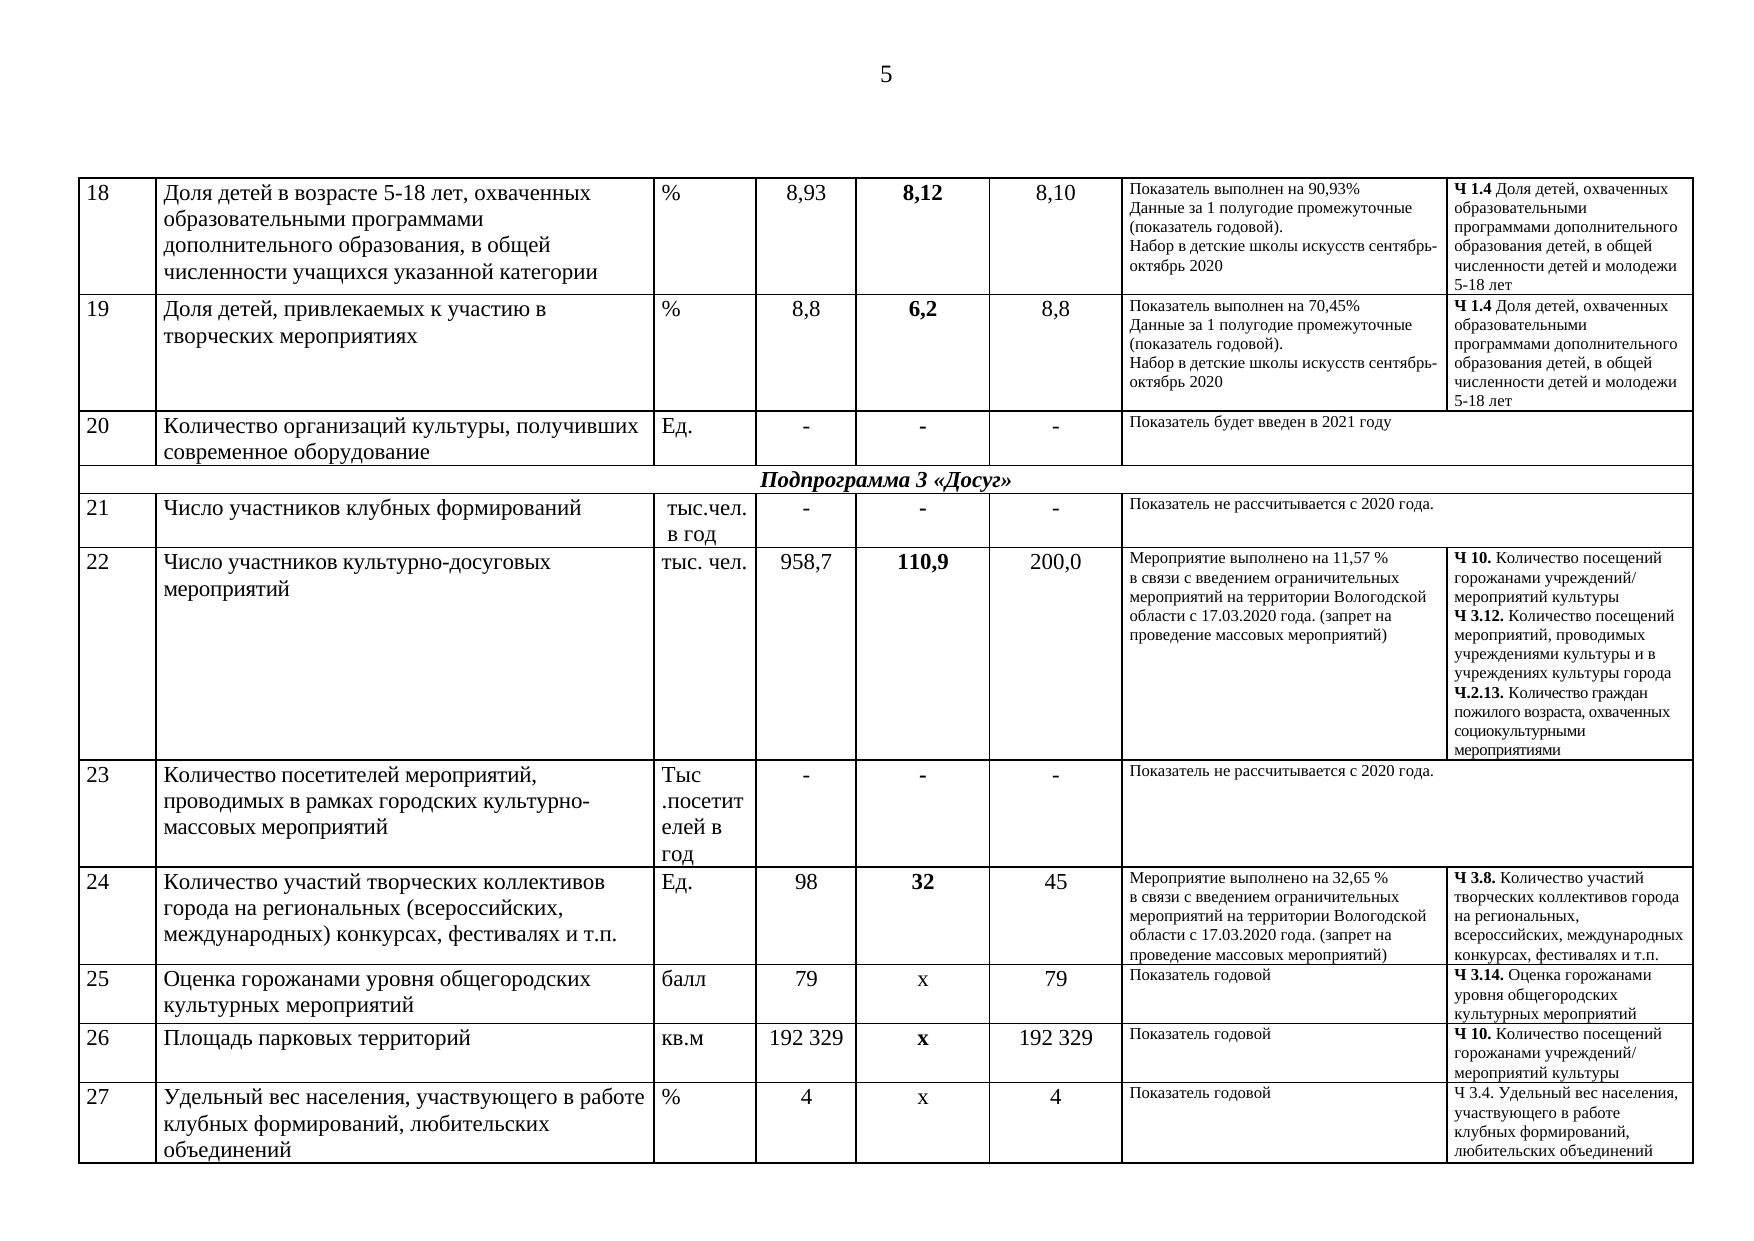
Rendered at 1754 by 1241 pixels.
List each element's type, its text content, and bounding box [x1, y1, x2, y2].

table_cell 8,8 [757, 295, 855, 410]
table_cell Ч 3.8. Количество участий творческих коллективов города на региональных, всероссийских, международных конкурсах, фестивалях и т.п. [1448, 868, 1692, 963]
table_cell - [857, 494, 989, 547]
table_cell 18 [80, 179, 155, 294]
table_cell х [857, 1083, 989, 1162]
table_cell Ч 1.4 Доля детей, охваченных образовательными программами дополнительного образования детей, в общей численности детей и молодежи 5-18 лет [1448, 179, 1692, 294]
table_cell - [857, 761, 989, 866]
table_cell Показатель годовой [1123, 965, 1446, 1023]
table_cell Показатель будет введен в 2021 году [1123, 412, 1692, 464]
table_cell 4 [990, 1083, 1121, 1162]
table_cell Ч 3.4. Удельный вес населения, участвующего в работе клубных формирований, любительских объединений [1448, 1083, 1692, 1162]
table_cell 958,7 [757, 548, 855, 759]
table_cell х [857, 1024, 989, 1082]
table_cell 19 [80, 295, 155, 410]
table_cell Количество организаций культуры, получивших современное оборудование [157, 412, 653, 464]
table_cell Мероприятие выполнено на 32,65 % в связи с введением ограничительных мероприятий на территории Вологодской области с 17.03.2020 года. (запрет на проведение массовых мероприятий) [1123, 868, 1446, 963]
table_cell Площадь парковых территорий [157, 1024, 653, 1082]
table_cell - [857, 412, 989, 464]
table_cell Показатель не рассчитывается с 2020 года. [1123, 761, 1692, 866]
table_cell Показатель годовой [1123, 1024, 1446, 1082]
table_cell 79 [757, 965, 855, 1023]
table_cell Ч 1.4 Доля детей, охваченных образовательными программами дополнительного образования детей, в общей численности детей и молодежи 5-18 лет [1448, 295, 1692, 410]
table_cell Число участников культурно-досуговых мероприятий [157, 548, 653, 759]
table_cell Ч 10. Количество посещений горожанами учреждений/ мероприятий культуры [1448, 1024, 1692, 1082]
table_cell Ч 10. Количество посещений горожанами учреждений/ мероприятий культуры Ч 3.12. Количество посещений мероприятий, проводимых учреждениями культуры и в учреждениях культуры города Ч.2.13. Количество граждан пожилого возраста, охваченных социокультурными мероприятиями [1448, 548, 1692, 759]
table_cell Тыс.посетителей в год [655, 761, 755, 866]
table_cell % [655, 179, 755, 294]
table_cell Доля детей, привлекаемых к участию в творческих мероприятиях [157, 295, 653, 410]
table_cell 6,2 [857, 295, 989, 410]
table_cell 45 [990, 868, 1121, 963]
table_cell 26 [80, 1024, 155, 1082]
table_cell Доля детей в возрасте 5-18 лет, охваченных образовательными программами дополнительного образования, в общей численности учащихся указанной категории [157, 179, 653, 294]
table_cell 200,0 [990, 548, 1121, 759]
table_cell Оценка горожанами уровня общегородских культурных мероприятий [157, 965, 653, 1023]
table_cell кв.м [655, 1024, 755, 1082]
table_cell 32 [857, 868, 989, 963]
table_cell 20 [80, 412, 155, 464]
table_cell - [990, 761, 1121, 866]
table_cell 4 [757, 1083, 855, 1162]
table_cell тыс. чел. [655, 548, 755, 759]
table_cell Число участников клубных формирований [157, 494, 653, 547]
table_cell - [990, 494, 1121, 547]
table_cell 79 [990, 965, 1121, 1023]
table_cell 192 329 [757, 1024, 855, 1082]
table_cell 110,9 [857, 548, 989, 759]
table_cell - [757, 412, 855, 464]
table_cell 22 [80, 548, 155, 759]
table_cell Eд. [655, 868, 755, 963]
table_cell балл [655, 965, 755, 1023]
table_cell 8,93 [757, 179, 855, 294]
table_cell х [857, 965, 989, 1023]
table_cell 24 [80, 868, 155, 963]
table_cell Показатель выполнен на 90,93% Данные за 1 полугодие промежуточные (показатель годовой). Набор в детские школы искусств сентябрь-октябрь 2020 [1123, 179, 1446, 294]
table_cell Показатель не рассчитывается с 2020 года. [1123, 494, 1692, 547]
table_cell Удельный вес населения, участвующего в работе клубных формирований, любительских объединений [157, 1083, 653, 1162]
table_cell Количество участий творческих коллективов города на региональных (всероссийских, международных) конкурсах, фестивалях и т.п. [157, 868, 653, 963]
table_cell тыс.чел. в год [655, 494, 755, 547]
table_cell Показатель годовой [1123, 1083, 1446, 1162]
table_cell 8,12 [857, 179, 989, 294]
table_cell Ч 3.14. Оценка горожанами уровня общегородских культурных мероприятий [1448, 965, 1692, 1023]
table_cell 21 [80, 494, 155, 547]
table_cell Количество посетителей мероприятий, проводимых в рамках городских культурно-массовых мероприятий [157, 761, 653, 866]
table_cell 25 [80, 965, 155, 1023]
table_cell 8,10 [990, 179, 1121, 294]
table_cell % [655, 1083, 755, 1162]
table_cell 8,8 [990, 295, 1121, 410]
table_cell - [990, 412, 1121, 464]
table_cell Показатель выполнен на 70,45% Данные за 1 полугодие промежуточные (показатель годовой). Набор в детские школы искусств сентябрь-октябрь 2020 [1123, 295, 1446, 410]
table_cell 23 [80, 761, 155, 866]
table_cell - [757, 494, 855, 547]
table_cell % [655, 295, 755, 410]
table_cell 27 [80, 1083, 155, 1162]
table_cell 98 [757, 868, 855, 963]
table_cell - [757, 761, 855, 866]
table_cell Мероприятие выполнено на 11,57 % в связи с введением ограничительных мероприятий на территории Вологодской области с 17.03.2020 года. (запрет на проведение массовых мероприятий) [1123, 548, 1446, 759]
table_cell 192 329 [990, 1024, 1121, 1082]
table_cell Подпрограмма 3 «Досуг» [80, 466, 1692, 492]
table_cell Ед. [655, 412, 755, 464]
